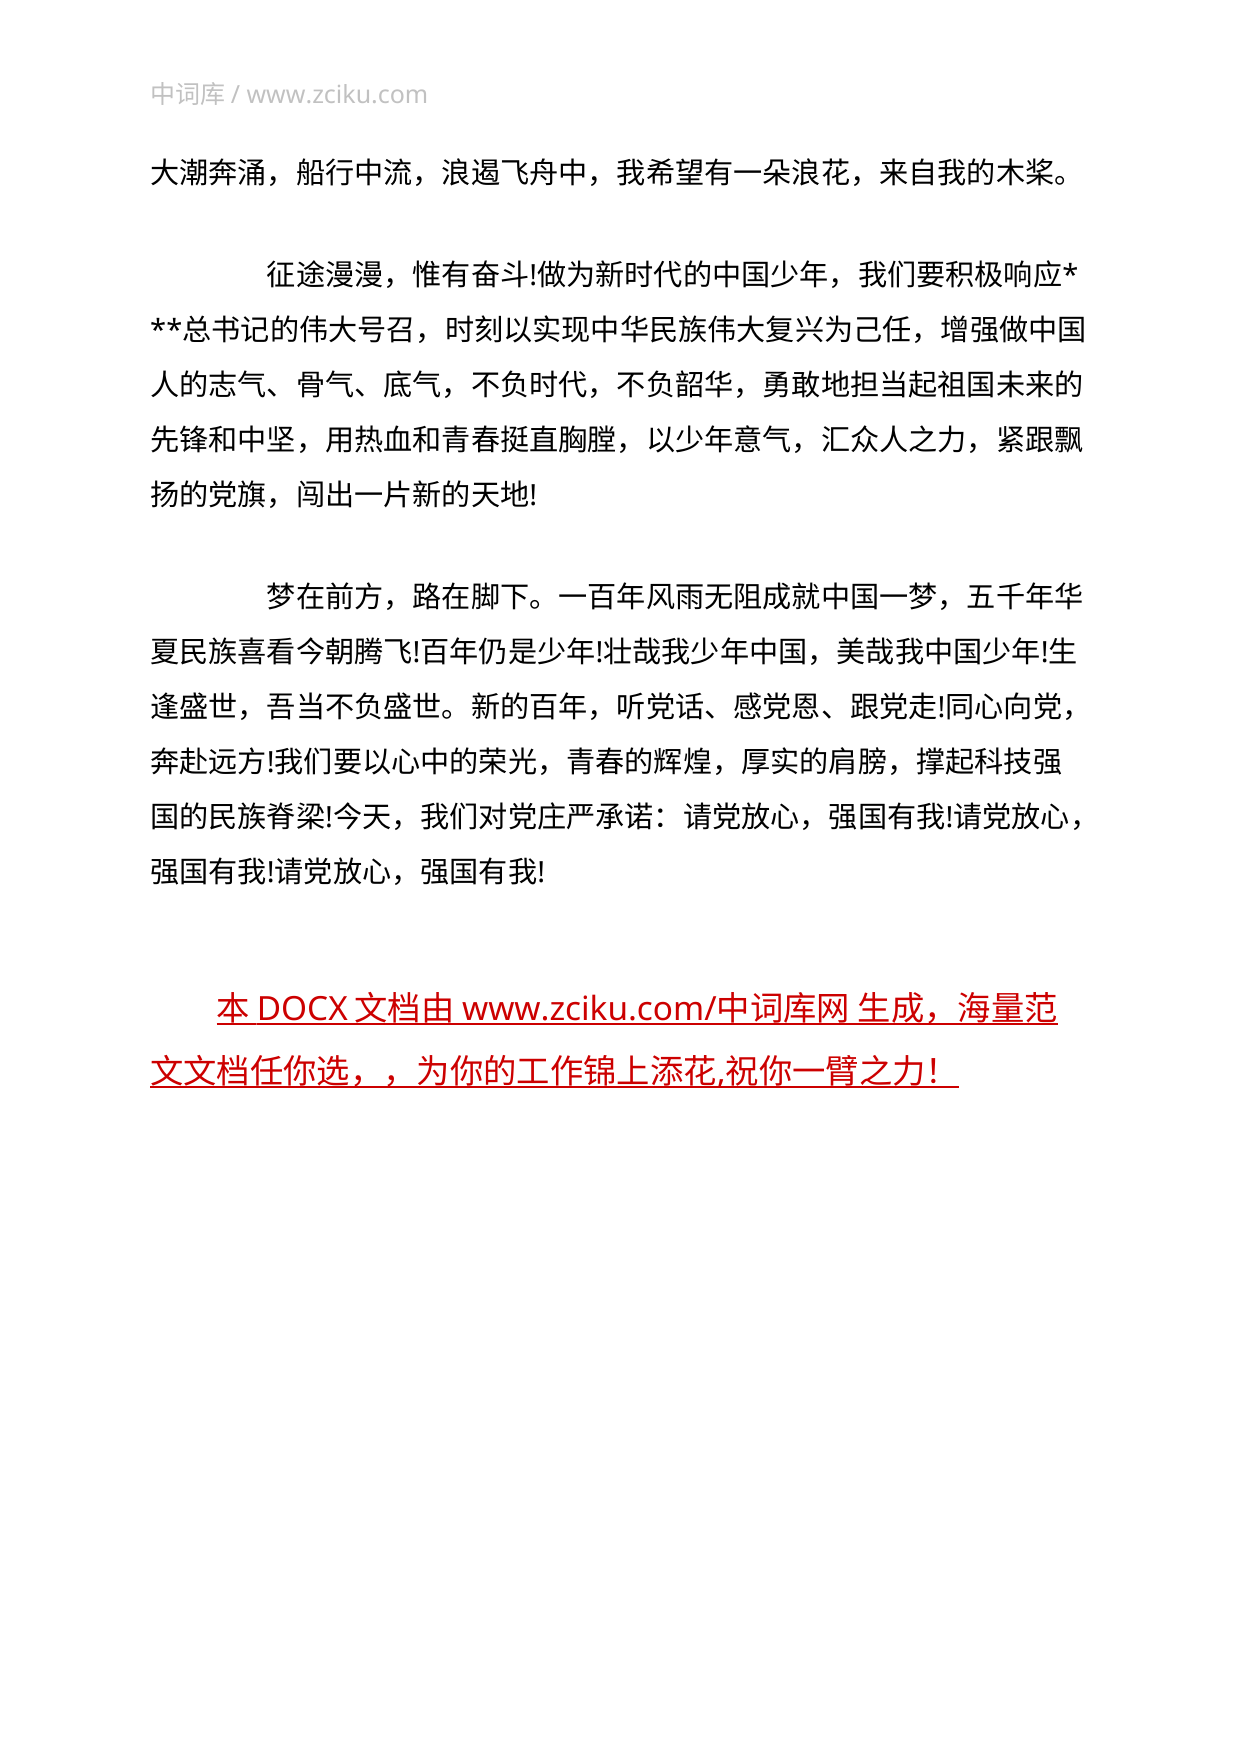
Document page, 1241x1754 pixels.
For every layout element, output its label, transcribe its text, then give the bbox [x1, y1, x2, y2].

text 征途漫漫，惟有奋斗!做为新时代的中国少年，我们要积极响应***总书记的伟大号召，时刻以实现中华民族伟大复兴为己任，增强做中国人的志气、骨气、底气，不负时代，不负韶华，勇敢地担当起祖国未来的先锋和中坚，用热血和青春挺直胸膛，以少年意气，汇众人之力，紧跟飘扬的党旗，闯出一片新的天地! [150, 252, 1090, 514]
text 本DOCX文档由 www.zciku.com/中词库网 生成，海量范文文档任你选，，为你的工作锦上添花,祝你一臂之力！ [150, 982, 1090, 1093]
text 梦在前方，路在脚下。一百年风雨无阻成就中国一梦，五千年华夏民族喜看今朝腾飞!百年仍是少年!壮哉我少年中国，美哉我中国少年!生逢盛世，吾当不负盛世。新的百年，听党话、感党恩、跟党走!同心向党，奔赴远方!我们要以心中的荣光，青春的辉煌，厚实的肩膀，撑起科技强国的民族脊梁!今天，我们对党庄严承诺：请党放心，强国有我!请党放心，强国有我!请党放心，强国有我! [150, 573, 1090, 891]
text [150, 150, 1090, 192]
